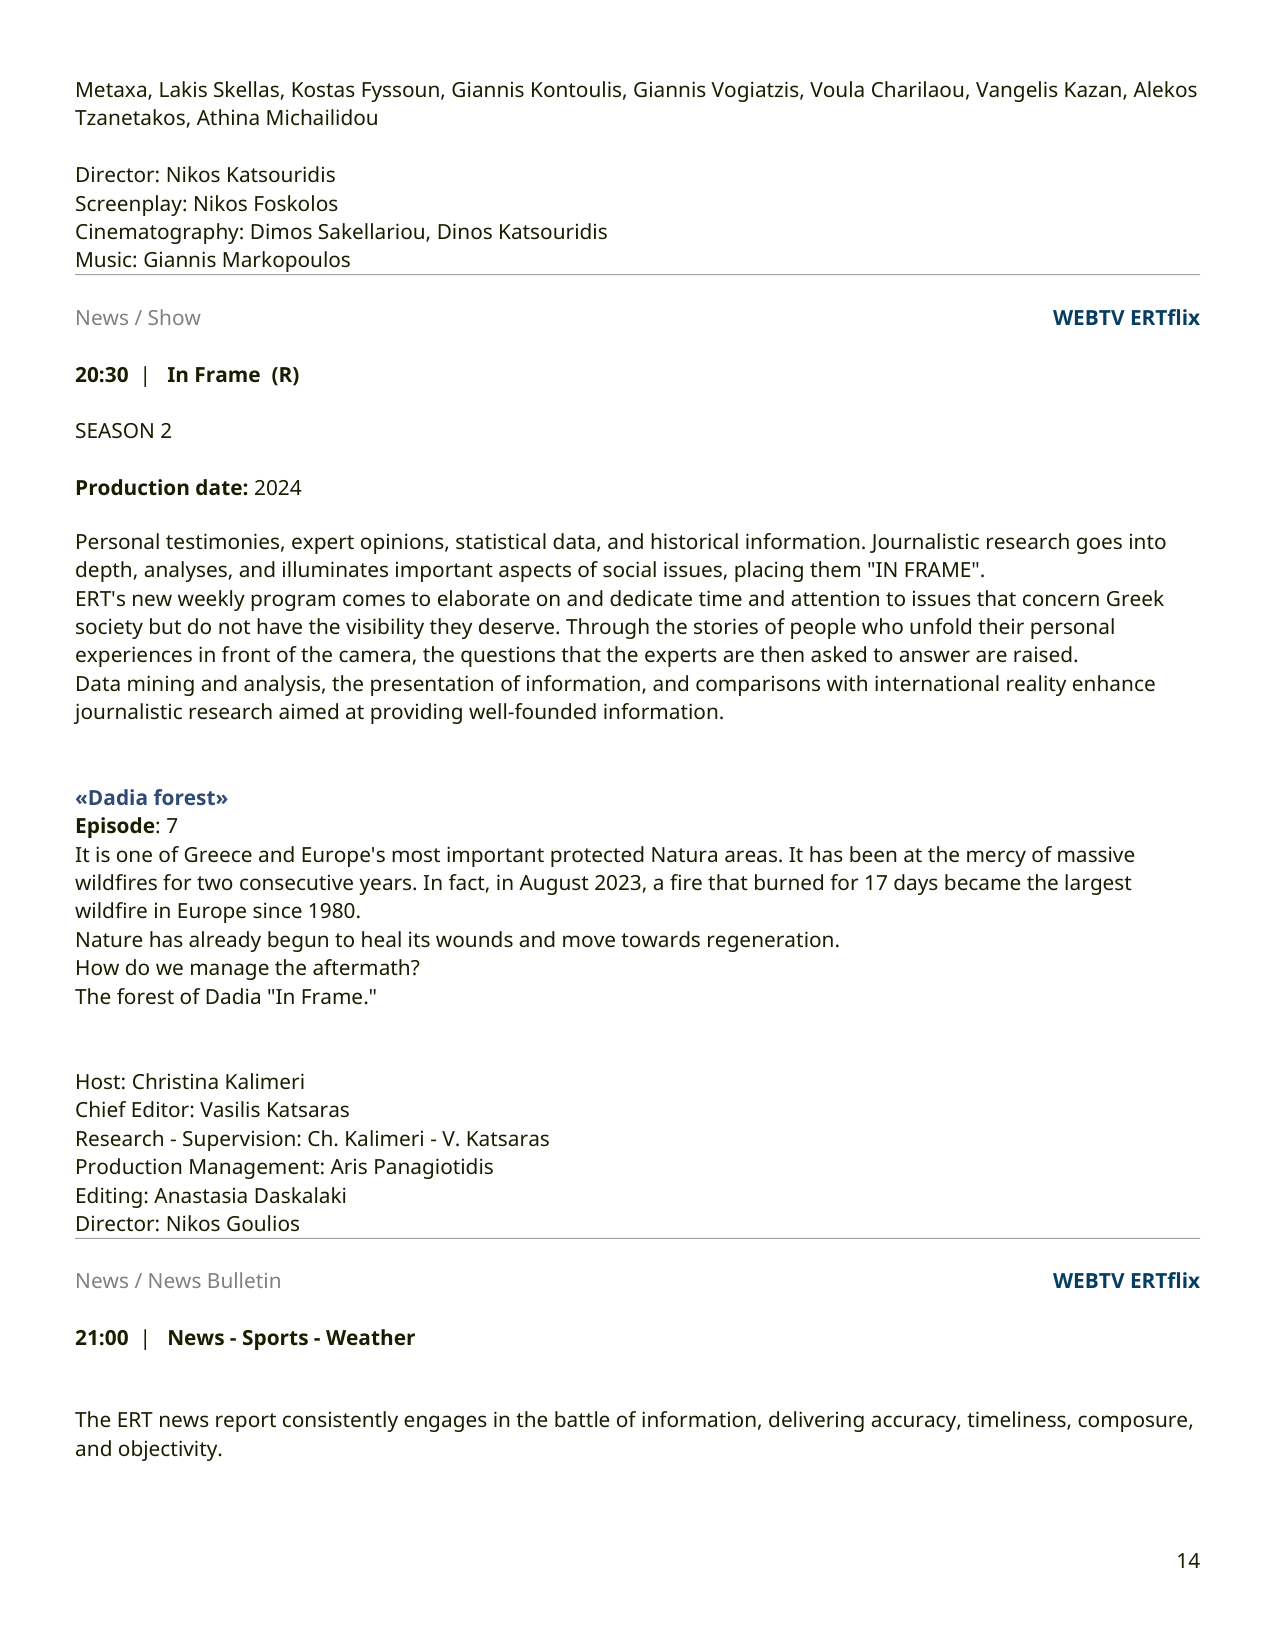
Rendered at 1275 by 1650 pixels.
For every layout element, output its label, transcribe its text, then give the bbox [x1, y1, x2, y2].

table_header News / Show [75, 303, 637, 331]
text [75, 75, 1200, 274]
text Host: Christina Kalimeri Chief Editor: Vasilis Katsaras Research - Supervision: Ch. Kalimeri - V. Katsaras Production Management: Aris Panagiotidis Editing: Anastasia Daskalaki Director: Nikos Goulios [75, 1010, 1200, 1237]
table_header WEBTV ERTflix [638, 303, 1200, 331]
text 20:30 | In Frame (R) SEASON 2 Production date: 2024 [75, 331, 1200, 502]
text «Dadia forest» Episode: 7 [75, 726, 1200, 840]
text It is one of Greece and Europe's most important protected Natura areas. It has been at the mercy of massive wildfires for two consecutive years. In fact, in August 2023, a fire that burned for 17 days became the largest wildfire in Europe since 1980. Nature has already begun to heal its wounds and move towards regeneration. How do we manage the aftermath? The forest of Dadia "In Frame." [75, 840, 1200, 1010]
text The ERT news report consistently engages in the battle of information, delivering accuracy, timeliness, composure, and objectivity. [75, 1406, 1200, 1462]
text Personal testimonies, expert opinions, statistical data, and historical information. Journalistic research goes into depth, analyses, and illuminates important aspects of social issues, placing them "IN FRAME". ERT's new weekly program comes to elaborate on and dedicate time and attention to issues that concern Greek society but do not have the visibility they deserve. Through the stories of people who unfold their personal experiences in front of the camera, the questions that the experts are then asked to answer are raised. Data mining and analysis, the presentation of information, and comparisons with international reality enhance journalistic research aimed at providing well-founded information. [75, 527, 1200, 726]
table_header WEBTV ERTflix [638, 1267, 1200, 1295]
table_header News / News Bulletin [75, 1267, 637, 1295]
text 21:00 | News - Sports - Weather [75, 1295, 1200, 1381]
